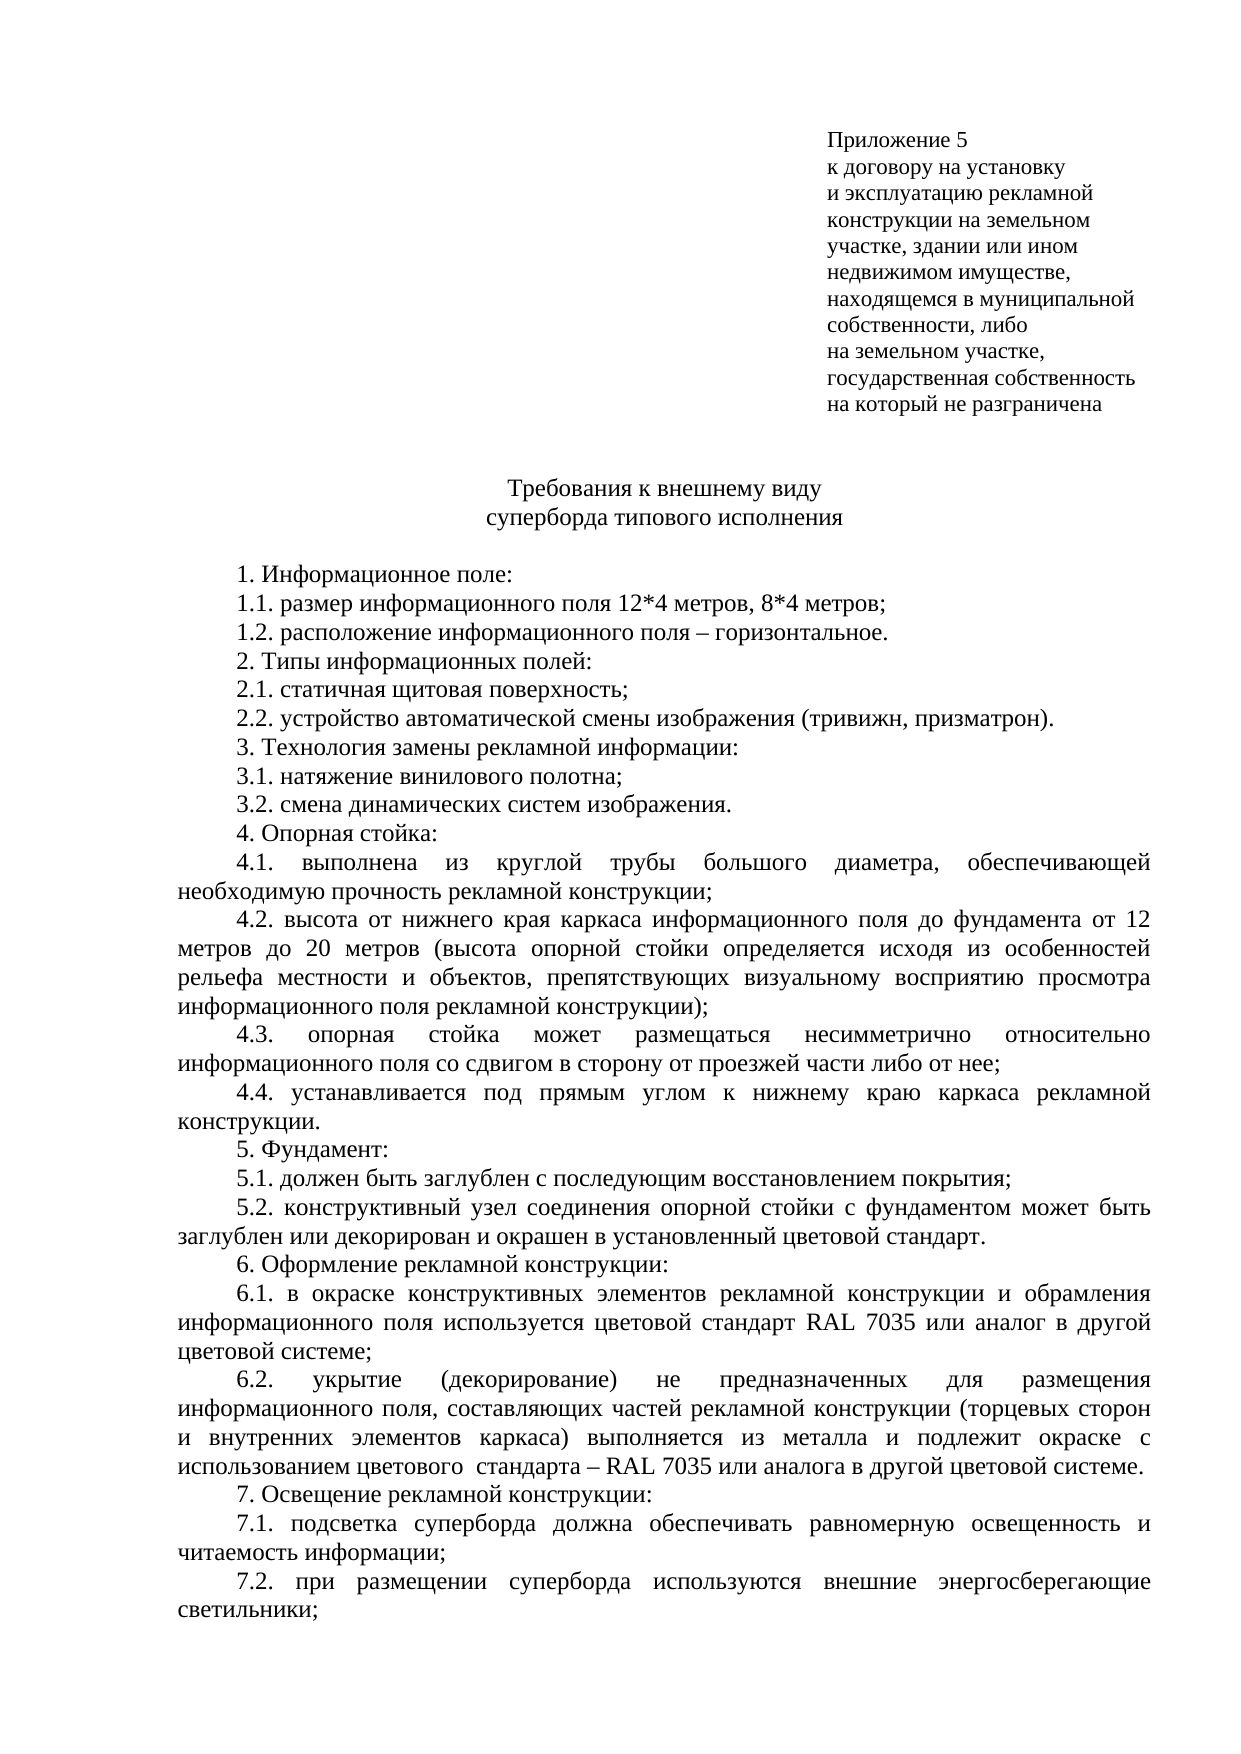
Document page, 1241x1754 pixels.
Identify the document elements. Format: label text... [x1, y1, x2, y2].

text суперборда типового исполнения [177, 502, 1152, 531]
text 4.4. устанавливается под прямым углом к нижнему краю каркаса рекламной конструкции. [177, 1077, 1152, 1134]
text 5.1. должен быть заглублен с последующим восстановлением покрытия; [177, 1163, 1152, 1192]
text 3. Технология замены рекламной информации: [177, 732, 1152, 761]
text государственная собственность [177, 364, 1152, 390]
text 6.2. укрытие (декорирование) не предназначенных для размещения информационного поля, составляющих частей рекламной конструкции (торцевых сторон и внутренних элементов каркаса) выполняется из металла и подлежит окраске с использованием цветового стандарта – RAL 7035 или аналога в другой цветовой системе. [177, 1364, 1152, 1479]
text 2.1. статичная щитовая поверхность; [177, 674, 1152, 703]
text 1.1. размер информационного поля 12*4 метров, 8*4 метров; [177, 588, 1152, 617]
text 2.2. устройство автоматической смены изображения (тривижн, призматрон). [177, 703, 1152, 732]
text 5.2. конструктивный узел соединения опорной стойки с фундаментом может быть заглублен или декорирован и окрашен в установленный цветовой стандарт. [177, 1192, 1152, 1249]
text Приложение 5 [177, 127, 1152, 153]
text 7. Освещение рекламной конструкции: [177, 1479, 1152, 1508]
text собственности, либо [177, 311, 1152, 337]
text 1. Информационное поле: [177, 559, 1152, 588]
text 6. Оформление рекламной конструкции: [177, 1249, 1152, 1278]
text конструкции на земельном [177, 206, 1152, 232]
text 7.1. подсветка суперборда должна обеспечивать равномерную освещенность и читаемость информации; [177, 1508, 1152, 1566]
text 4.3. опорная стойка может размещаться несимметрично относительно информационного поля со сдвигом в сторону от проезжей части либо от нее; [177, 1019, 1152, 1077]
text 3.2. смена динамических систем изображения. [177, 789, 1152, 818]
text 5. Фундамент: [177, 1134, 1152, 1163]
text 6.1. в окраске конструктивных элементов рекламной конструкции и обрамления информационного поля используется цветовой стандарт RAL 7035 или аналог в другой цветовой системе; [177, 1278, 1152, 1364]
text к договору на установку [177, 153, 1152, 179]
text 4.1. выполнена из круглой трубы большого диаметра, обеспечивающей необходимую прочность рекламной конструкции; [177, 847, 1152, 904]
text недвижимом имуществе, [177, 258, 1152, 285]
text и эксплуатацию рекламной [177, 179, 1152, 206]
text 4.2. высота от нижнего края каркаса информационного поля до фундамента от 12 метров до 20 метров (высота опорной стойки определяется исходя из особенностей рельефа местности и объектов, препятствующих визуальному восприятию просмотра информационного поля рекламной конструкции); [177, 904, 1152, 1019]
text Требования к внешнему виду [177, 473, 1152, 502]
text на который не разграничена [177, 390, 1152, 416]
text участке, здании или ином [177, 232, 1152, 258]
text 1.2. расположение информационного поля – горизонтальное. [177, 617, 1152, 646]
text находящемся в муниципальной [177, 285, 1152, 311]
text 7.2. при размещении суперборда используются внешние энергосберегающие светильники; [177, 1566, 1152, 1623]
text 4. Опорная стойка: [177, 818, 1152, 847]
text на земельном участке, [177, 337, 1152, 364]
text 3.1. натяжение винилового полотна; [177, 761, 1152, 789]
text 2. Типы информационных полей: [177, 646, 1152, 674]
